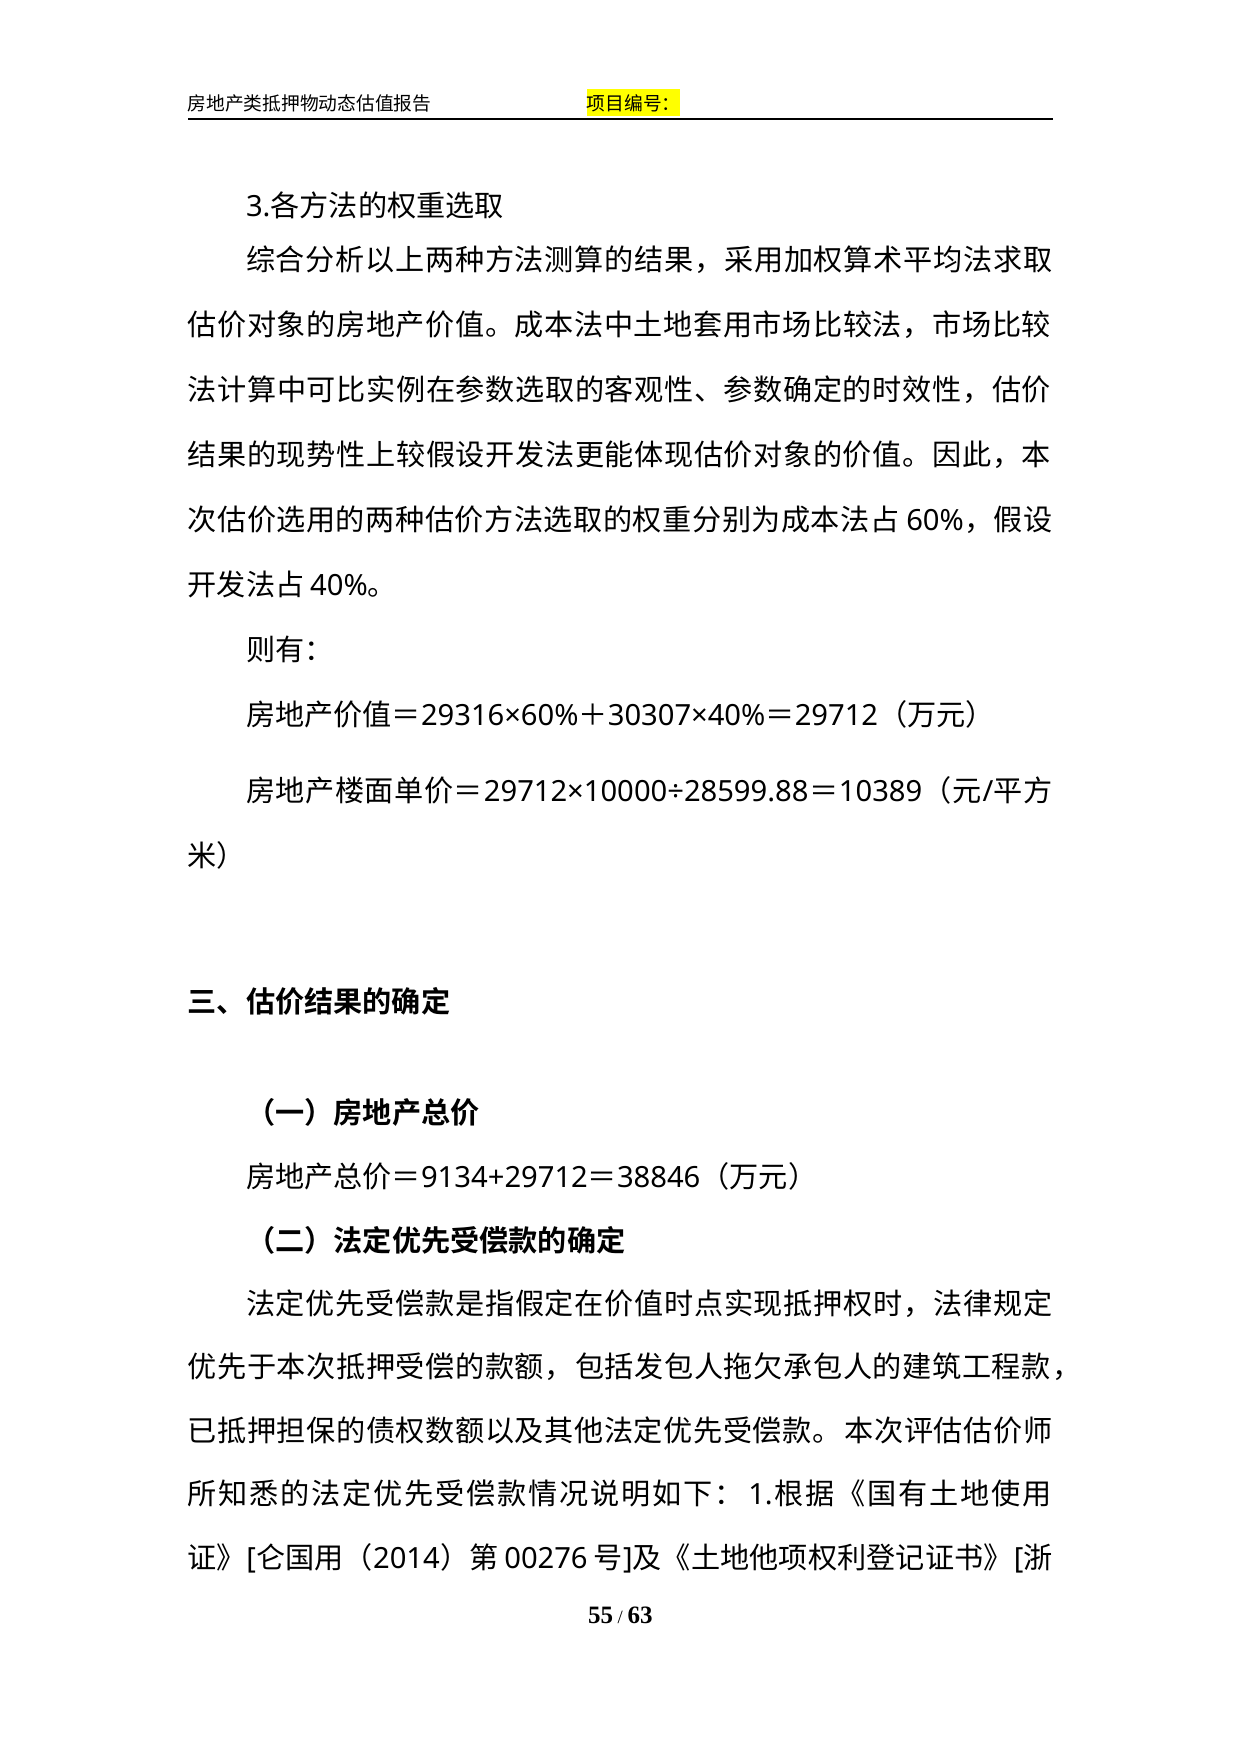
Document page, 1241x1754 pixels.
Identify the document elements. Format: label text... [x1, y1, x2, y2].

text 房地产楼面单价＝29712×10000÷28599.88＝10389（元/平方米） [187, 745, 1053, 875]
subtitle 三、估价结果的确定 [187, 967, 1053, 1032]
text 综合分析以上两种方法测算的结果，采用加权算术平均法求取估价对象的房地产价值。成本法中土地套用市场比较法，市场比较法计算中可比实例在参数选取的客观性、参数确定的时效性，估价结果的现势性上较假设开发法更能体现估价对象的价值。因此，本次估价选用的两种估价方法选取的权重分别为成本法占60%，假设开发法占40%。 [187, 225, 1053, 615]
text 则有： [187, 615, 1053, 680]
text 房地产总价＝9134+29712＝38846（万元） [187, 1153, 1053, 1196]
text 3.各方法的权重选取 [187, 160, 1053, 225]
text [187, 1281, 1053, 1577]
text 房地产价值＝29316×60%＋30307×40%＝29712（万元） [187, 680, 1053, 745]
text （二）法定优先受偿款的确定 [187, 1217, 1053, 1259]
text （一）房地产总价 [187, 1090, 1053, 1132]
